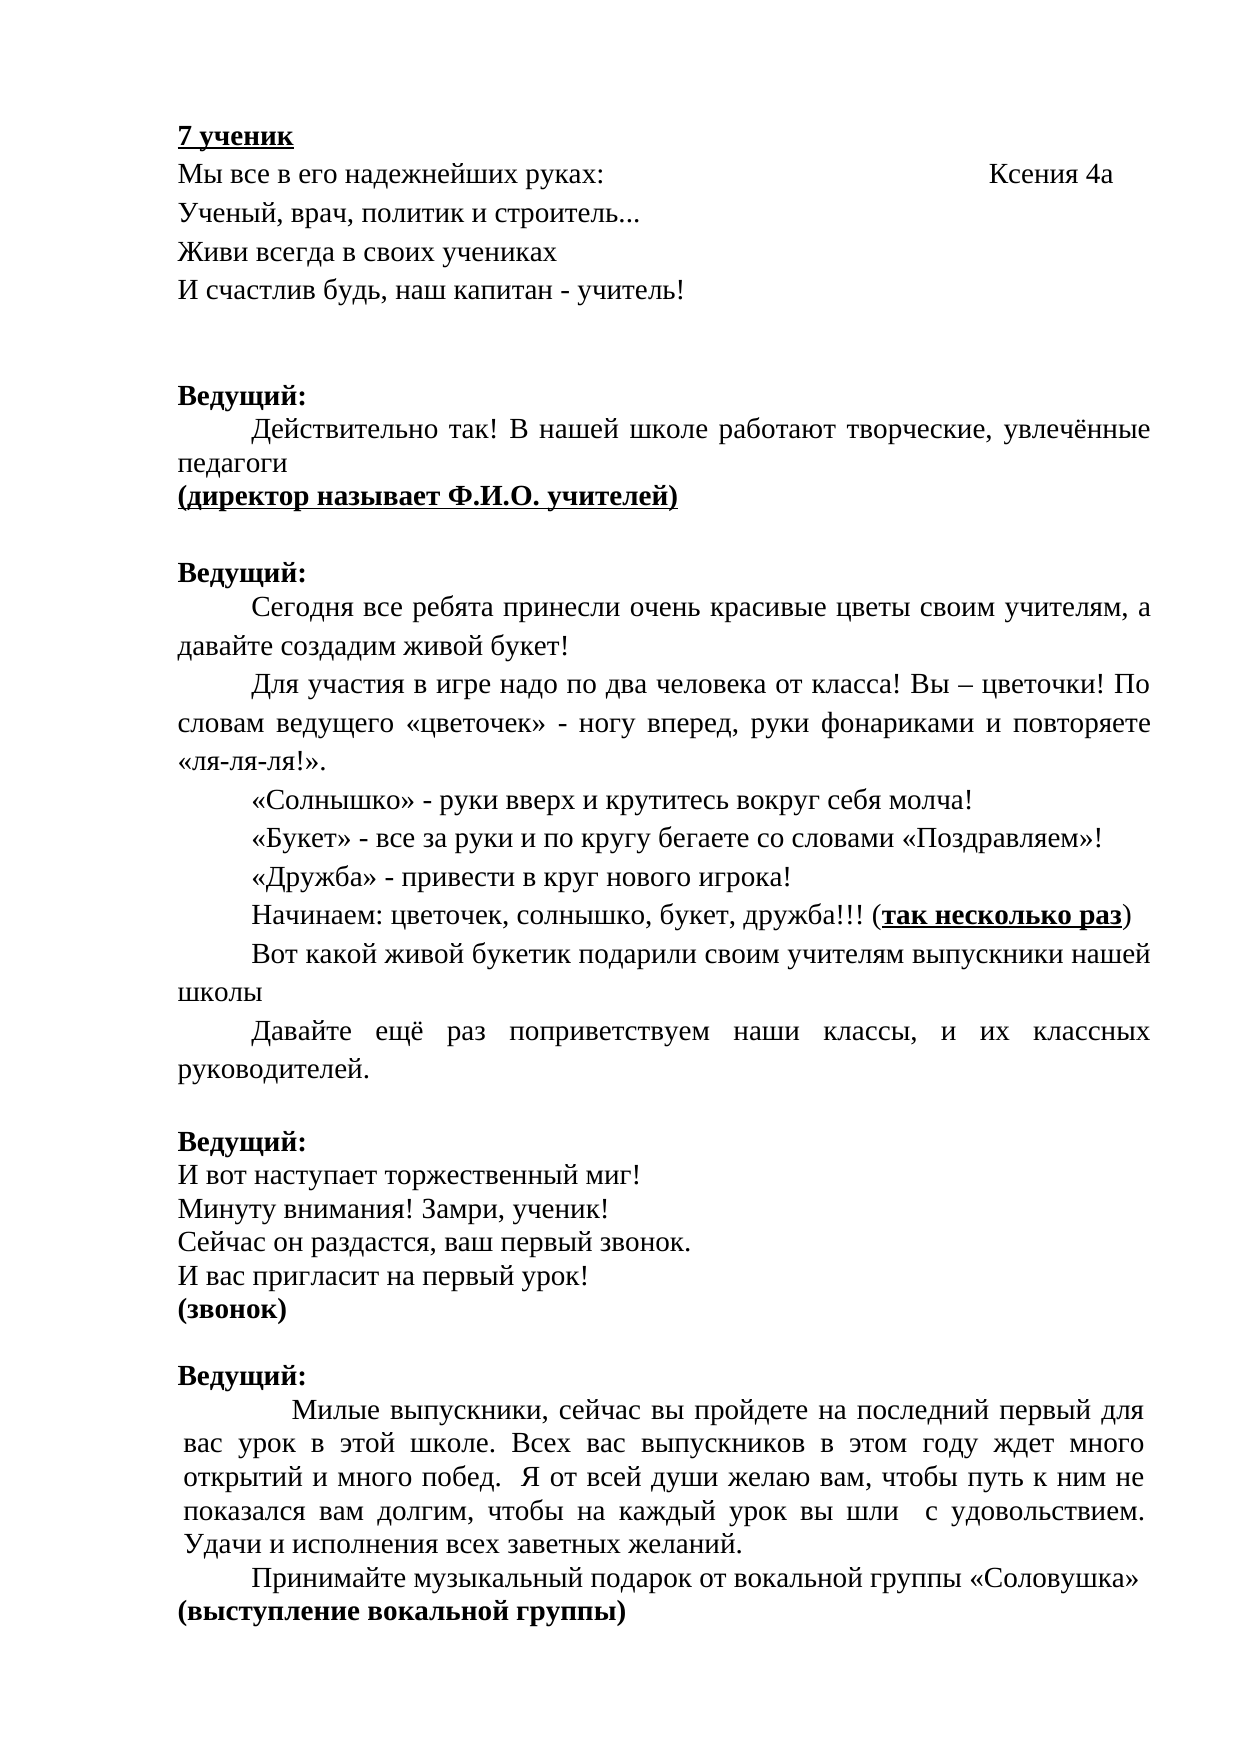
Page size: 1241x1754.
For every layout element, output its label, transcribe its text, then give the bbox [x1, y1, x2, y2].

text «Солнышко» - руки вверх и крутитесь вокруг себя молча! [177, 782, 1152, 815]
text И счастлив будь, наш капитан - учитель! [177, 272, 1152, 306]
text «Букет» - все за руки и по кругу бегаете со словами «Поздравляем»! [177, 820, 1152, 854]
text Ведущий: [177, 1124, 1152, 1157]
text Мы все в его надежнейших руках: Ксения 4а [177, 157, 1152, 190]
text (выступление вокальной группы) [177, 1593, 1152, 1627]
text И вас пригласит на первый урок! [177, 1258, 1152, 1291]
text «Дружба» - привести в круг нового игрока! [177, 859, 1152, 892]
text Сейчас он раздастся, ваш первый звонок. [177, 1224, 1152, 1258]
text Начинаем: цветочек, солнышко, букет, дружба!!! (так несколько раз) [177, 897, 1152, 931]
text Давайте ещё раз поприветствуем наши классы, и их классных руководителей. [177, 1013, 1152, 1085]
text Ученый, врач, политик и строитель... [177, 195, 1152, 229]
text (директор называет Ф.И.О. учителей) [177, 478, 1152, 512]
text Ведущий: [177, 378, 1152, 411]
text Ведущий: [177, 556, 1152, 589]
text Принимайте музыкальный подарок от вокальной группы «Соловушка» [177, 1560, 1152, 1593]
text Действительно так! В нашей школе работают творческие, увлечённые педагоги [177, 411, 1152, 478]
text Милые выпускники, сейчас вы пройдете на последний первый для вас урок в этой школе. Всех вас выпускников в этом году ждет много открытий и много побед. Я от всей души желаю вам, чтобы путь к ним не показался вам долгим, чтобы на каждый урок вы шли с удовольствием. Удачи и исполнения всех заветных желаний. [183, 1392, 1146, 1560]
text Минуту внимания! Замри, ученик! [177, 1191, 1152, 1224]
text (звонок) [177, 1291, 1146, 1325]
text Сегодня все ребята принесли очень красивые цветы своим учителям, а давайте создадим живой букет! [177, 589, 1152, 661]
text Ведущий: [177, 1358, 1146, 1392]
text Живи всегда в своих учениках [177, 234, 1152, 267]
text Для участия в игре надо по два человека от класса! Вы – цветочки! По словам ведущего «цветочек» - ногу вперед, руки фонариками и повторяете «ля-ля-ля!». [177, 666, 1152, 777]
text Вот какой живой букетик подарили своим учителям выпускники нашей школы [177, 936, 1152, 1008]
text И вот наступает торжественный миг! [177, 1157, 1152, 1191]
text 7 ученик [177, 118, 1152, 152]
